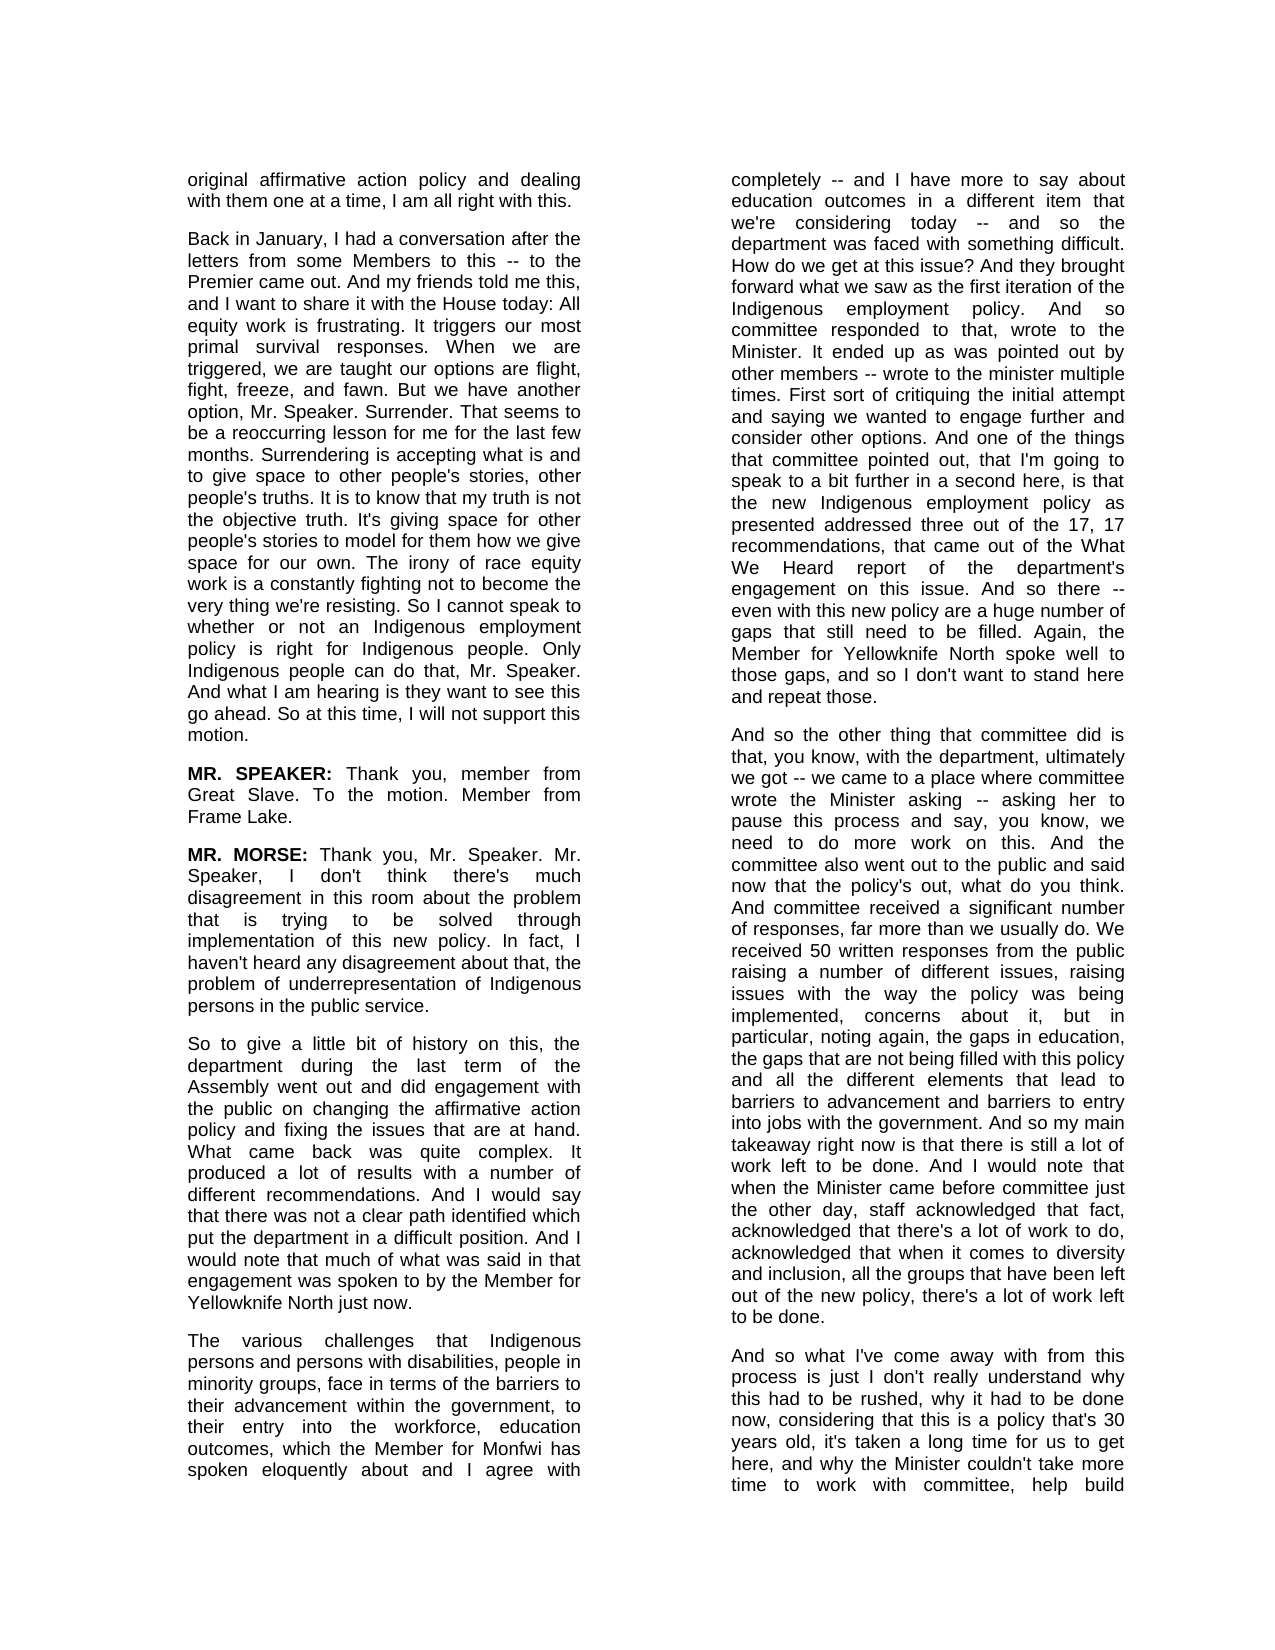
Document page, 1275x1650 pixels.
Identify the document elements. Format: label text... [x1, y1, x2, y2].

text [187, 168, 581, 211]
text Back in January, I had a conversation after the letters from some Members to this -- to the Premier came out. And my friends told me this, and I want to share it with the House today: All equity work is frustrating. It triggers our most primal survival responses. When we are triggered, we are taught our options are flight, fight, freeze, and fawn. But we have another option, Mr. Speaker. Surrender. That seems to be a reoccurring lesson for me for the last few months. Surrendering is accepting what is and to give space to other people's stories, other people's truths. It is to know that my truth is not the objective truth. It's giving space for other people's stories to model for them how we give space for our own. The irony of race equity work is a constantly fighting not to become the very thing we're resisting. So I cannot speak to whether or not an Indigenous employment policy is right for Indigenous people. Only Indigenous people can do that, Mr. Speaker. And what I am hearing is they want to see this go ahead. So at this time, I will not support this motion. [187, 228, 581, 746]
text MR. SPEAKER: Thank you, member from Great Slave. To the motion. Member from Frame Lake. [187, 762, 581, 827]
text And so the other thing that committee did is that, you know, with the department, ultimately we got -- we came to a place where committee wrote the Minister asking -- asking her to pause this process and say, you know, we need to do more work on this. And the committee also went out to the public and said now that the policy's out, what do you think. And committee received a significant number of responses, far more than we usually do. We received 50 written responses from the public raising a number of different issues, raising issues with the way the policy was being implemented, concerns about it, but in particular, noting again, the gaps in education, the gaps that are not being filled with this policy and all the different elements that lead to barriers to advancement and barriers to entry into jobs with the government. And so my main takeaway right now is that there is still a lot of work left to be done. And I would note that when the Minister came before committee just the other day, staff acknowledged that fact, acknowledged that there's a lot of work to do, acknowledged that when it comes to diversity and inclusion, all the groups that have been left out of the new policy, there's a lot of work left to be done. [731, 724, 1125, 1328]
text MR. MORSE: Thank you, Mr. Speaker. Mr. Speaker, I don't think there's much disagreement in this room about the problem that is trying to be solved through implementation of this new policy. In fact, I haven't heard any disagreement about that, the problem of underrepresentation of Indigenous persons in the public service. [187, 844, 581, 1016]
text So to give a little bit of history on this, the department during the last term of the Assembly went out and did engagement with the public on changing the affirmative action policy and fixing the issues that are at hand. What came back was quite complex. It produced a lot of results with a number of different recommendations. And I would say that there was not a clear path identified which put the department in a difficult position. And I would note that much of what was said in that engagement was spoken to by the Member for Yellowknife North just now. [187, 1033, 581, 1313]
text The various challenges that Indigenous persons and persons with disabilities, people in minority groups, face in terms of the barriers to their advancement within the government, to their entry into the workforce, education outcomes, which the Member for Monfwi has spoken eloquently about and I agree with completely -- and I have more to say about education outcomes in a different item that we're considering today -- and so the department was faced with something difficult. How do we get at this issue? And they brought forward what we saw as the first iteration of the Indigenous employment policy. And so committee responded to that, wrote to the Minister. It ended up as was pointed out by other members -- wrote to the minister multiple times. First sort of critiquing the initial attempt and saying we wanted to engage further and consider other options. And one of the things that committee pointed out, that I'm going to speak to a bit further in a second here, is that the new Indigenous employment policy as presented addressed three out of the 17, 17 recommendations, that came out of the What We Heard report of the department's engagement on this issue. And so there -- even with this new policy are a huge number of gaps that still need to be filled. Again, the Member for Yellowknife North spoke well to those gaps, and so I don't want to stand here and repeat those. [731, 168, 1125, 707]
